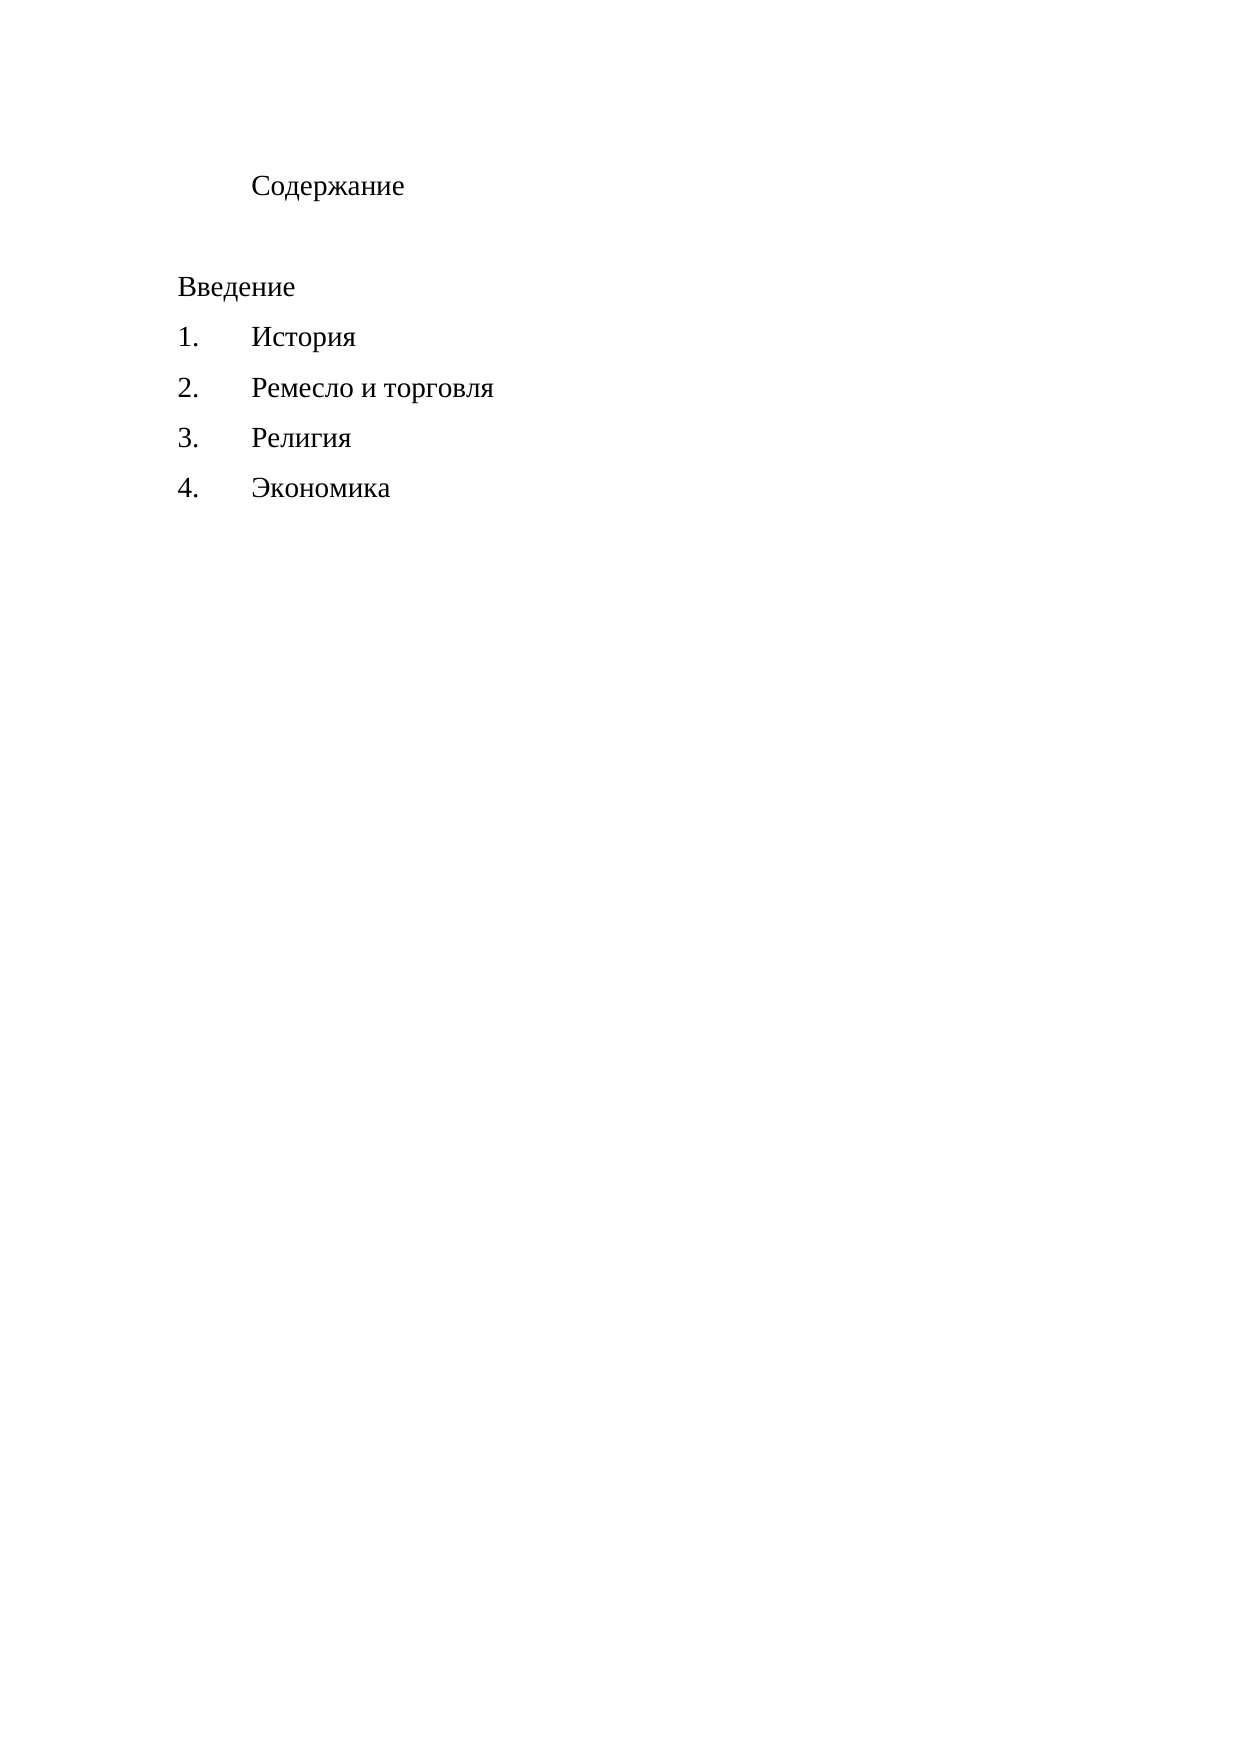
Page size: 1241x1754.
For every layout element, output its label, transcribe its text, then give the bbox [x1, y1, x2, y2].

list Религия [177, 420, 1152, 453]
list Ремесло и торговля [177, 370, 1152, 403]
list Экономика [177, 470, 1152, 504]
text Введение [177, 269, 1152, 303]
list История [177, 319, 1152, 353]
text Содержание [177, 168, 1152, 202]
